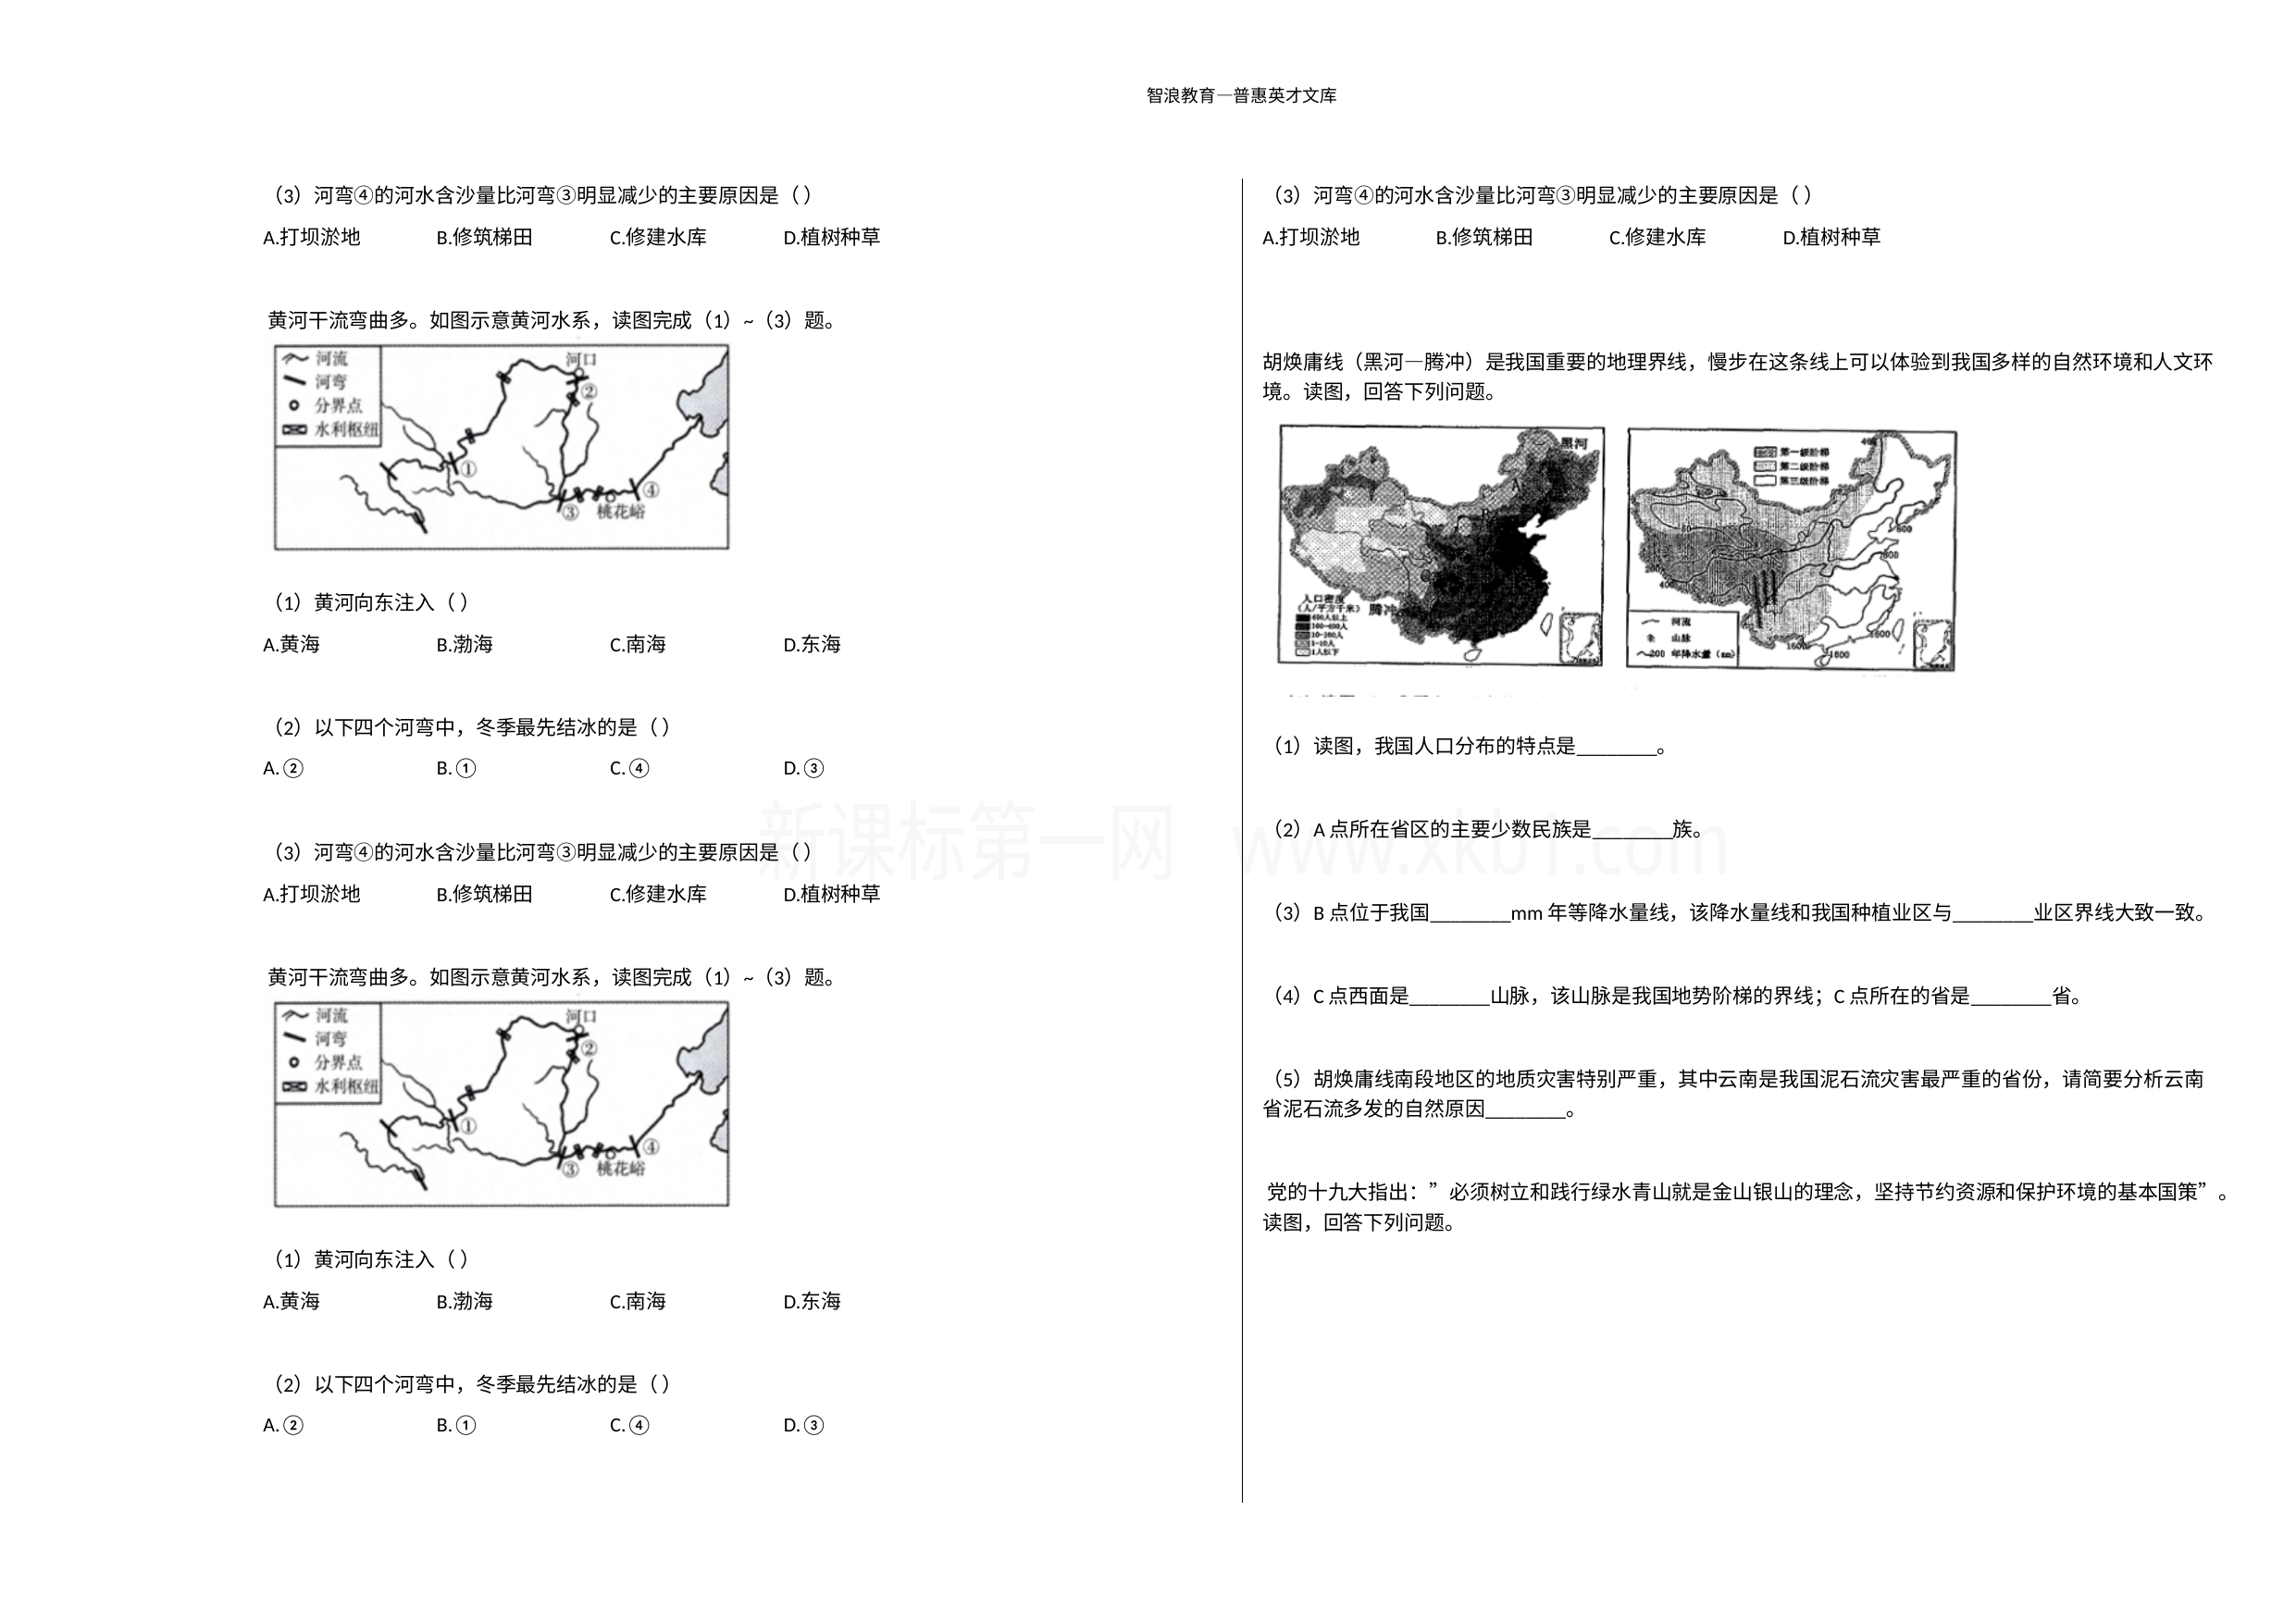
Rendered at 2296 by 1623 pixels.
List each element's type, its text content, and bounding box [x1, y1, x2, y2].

text （1）黄河向东注入（ ） [263, 586, 1222, 616]
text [1262, 1176, 2221, 1236]
text （2）A点所在省区的主要少数民族是________族。 [1262, 812, 2221, 843]
picture [1262, 416, 1984, 697]
text （3）河弯④的河水含沙量比河弯③明显减少的主要原因是（ ） [263, 179, 1222, 209]
text A.② B.① C.④ D.③ [263, 1409, 1222, 1440]
text A.黄海 B.渤海 C.南海 D.东海 [263, 627, 1222, 658]
text （1）读图，我国人口分布的特点是________。 [1262, 729, 2221, 760]
text （3）河弯④的河水含沙量比河弯③明显减少的主要原因是（ ） [1262, 179, 2221, 209]
text （2）以下四个河弯中，冬季最先结冰的是（ ） [263, 1368, 1222, 1398]
picture [263, 333, 738, 557]
text A.打坝淤地 B.修筑梯田 C.修建水库 D.植树种草 [263, 220, 1222, 251]
text A.打坝淤地 B.修筑梯田 C.修建水库 D.植树种草 [263, 877, 1222, 908]
text A.黄海 B.渤海 C.南海 D.东海 [263, 1284, 1222, 1315]
text （1）黄河向东注入（ ） [263, 1243, 1222, 1273]
text A.② B.① C.④ D.③ [263, 752, 1222, 783]
text 胡焕庸线（黑河—腾冲）是我国重要的地理界线，慢步在这条线上可以体验到我国多样的自然环境和人文环境。读图，回答下列问题。 [1262, 345, 2221, 405]
text （4）C点西面是________山脉，该山脉是我国地势阶梯的界线；C 点所在的省是________省。 [1262, 979, 2221, 1010]
text （2）以下四个河弯中，冬季最先结冰的是（ ） [263, 711, 1222, 741]
text （5）胡焕庸线南段地区的地质灾害特别严重，其中云南是我国泥石流灾害最严重的省份，请简要分析云南省泥石流多发的自然原因________。 [1262, 1062, 2221, 1122]
text A.打坝淤地 B.修筑梯田 C.修建水库 D.植树种草 [1262, 220, 2221, 251]
text （3）B 点位于我国________mm 年等降水量线，该降水量线和我国种植业区与________业区界线大致一致。 [1262, 896, 2221, 926]
picture [263, 990, 738, 1214]
text （3）河弯④的河水含沙量比河弯③明显减少的主要原因是（ ） [263, 836, 1222, 866]
